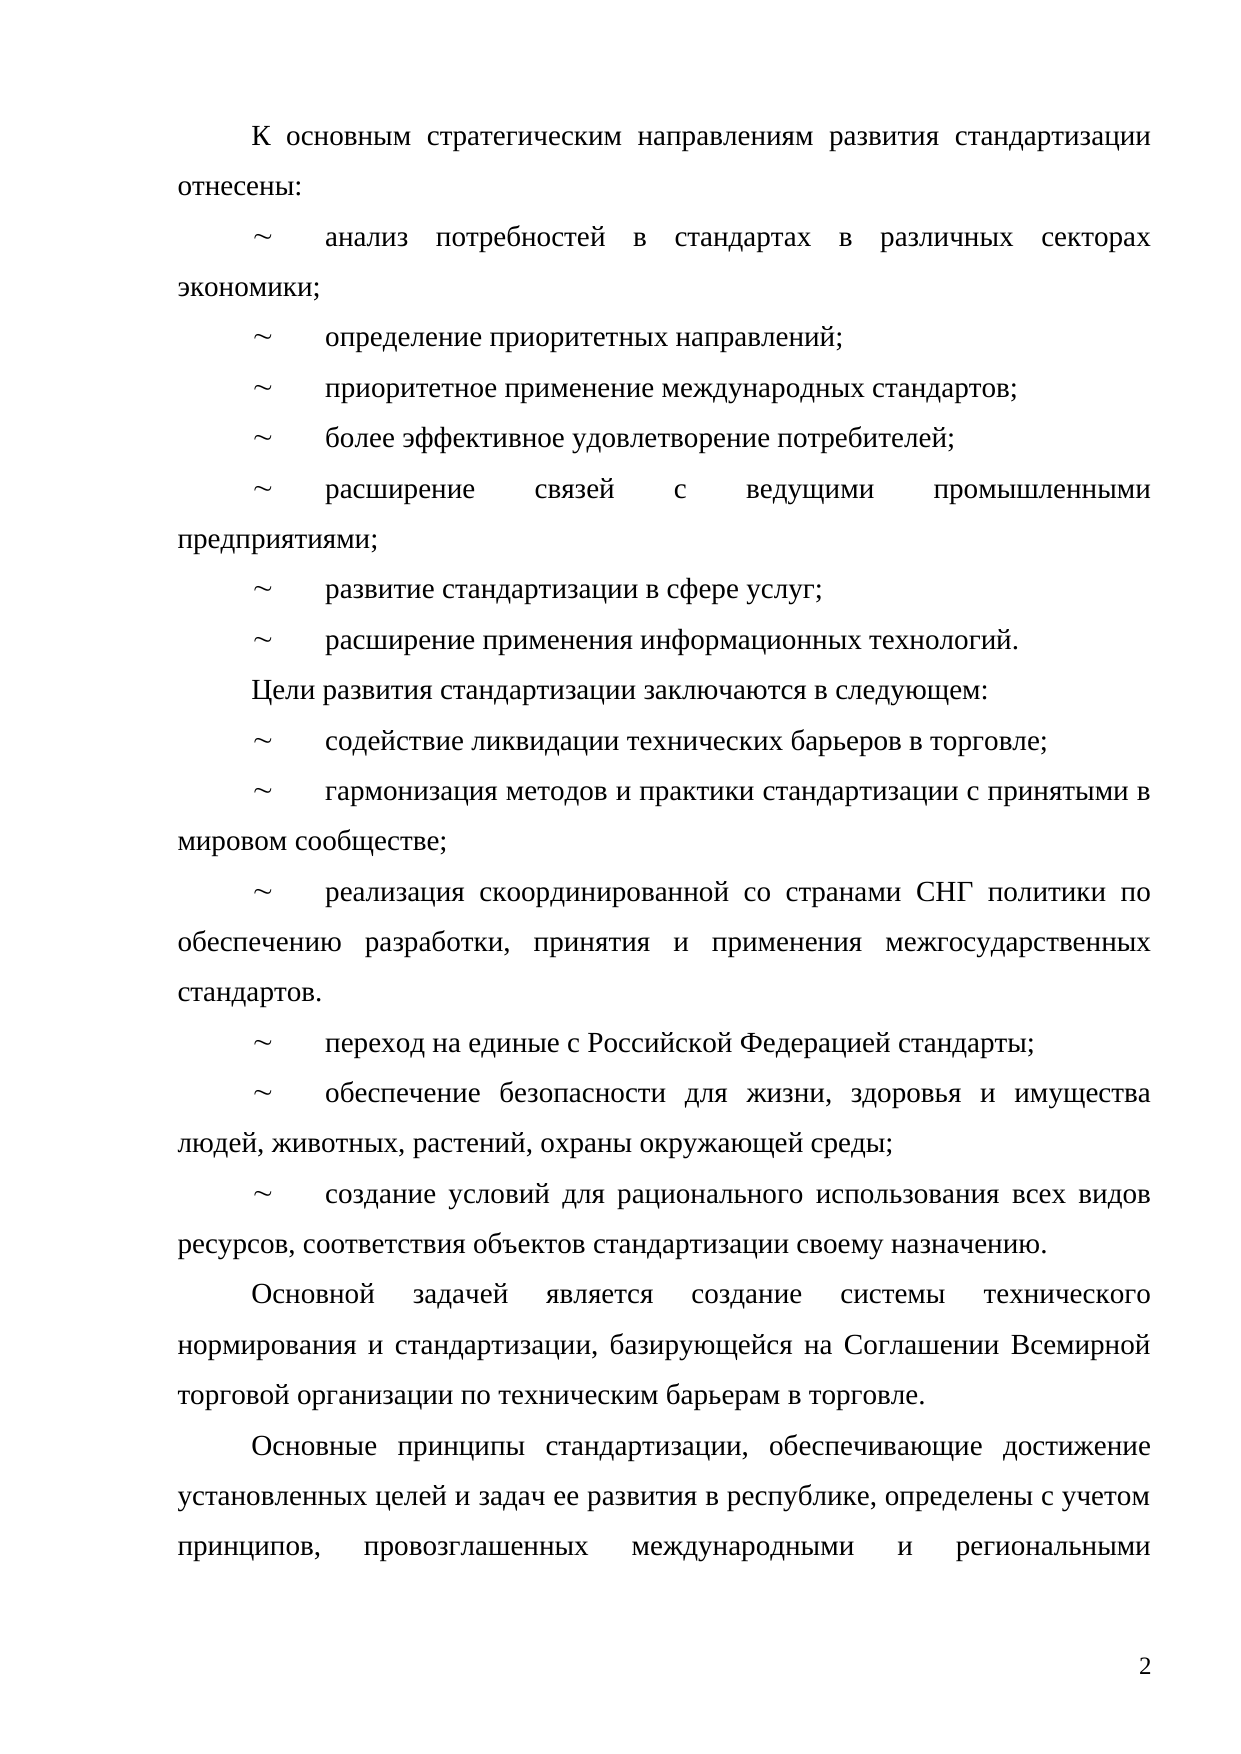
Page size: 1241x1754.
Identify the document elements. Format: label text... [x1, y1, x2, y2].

list гармонизация методов и практики стандартизации с принятыми в мировом сообществе; [177, 773, 1152, 857]
text Цели развития стандартизации заключаются в следующем: [177, 672, 1152, 706]
text Основной задачей является создание системы технического нормирования и стандартизации, базирующейся на Соглашении Всемирной торговой организации по техническим барьерам в торговле. [177, 1277, 1152, 1411]
list реализация скоординированной со странами СНГ политики по обеспечению разработки, принятия и применения межгосударственных стандартов. [177, 874, 1152, 1008]
list определение приоритетных направлений; [177, 319, 1152, 353]
list создание условий для рационального использования всех видов ресурсов, соответствия объектов стандартизации своему назначению. [177, 1176, 1152, 1260]
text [177, 1428, 1152, 1562]
list анализ потребностей в стандартах в различных секторах экономики; [177, 219, 1152, 303]
list более эффективное удовлетворение потребителей; [177, 420, 1152, 454]
text К основным стратегическим направлениям развития стандартизации отнесены: [177, 118, 1152, 202]
list приоритетное применение международных стандартов; [177, 370, 1152, 403]
list переход на единые с Российской Федерацией стандарты; [177, 1025, 1152, 1058]
list развитие стандартизации в сфере услуг; [177, 571, 1152, 605]
list расширение связей с ведущими промышленными предприятиями; [177, 471, 1152, 555]
list расширение применения информационных технологий. [177, 622, 1152, 656]
list обеспечение безопасности для жизни, здоровья и имущества людей, животных, растений, охраны окружающей среды; [177, 1075, 1152, 1159]
list содействие ликвидации технических барьеров в торговле; [177, 723, 1152, 756]
